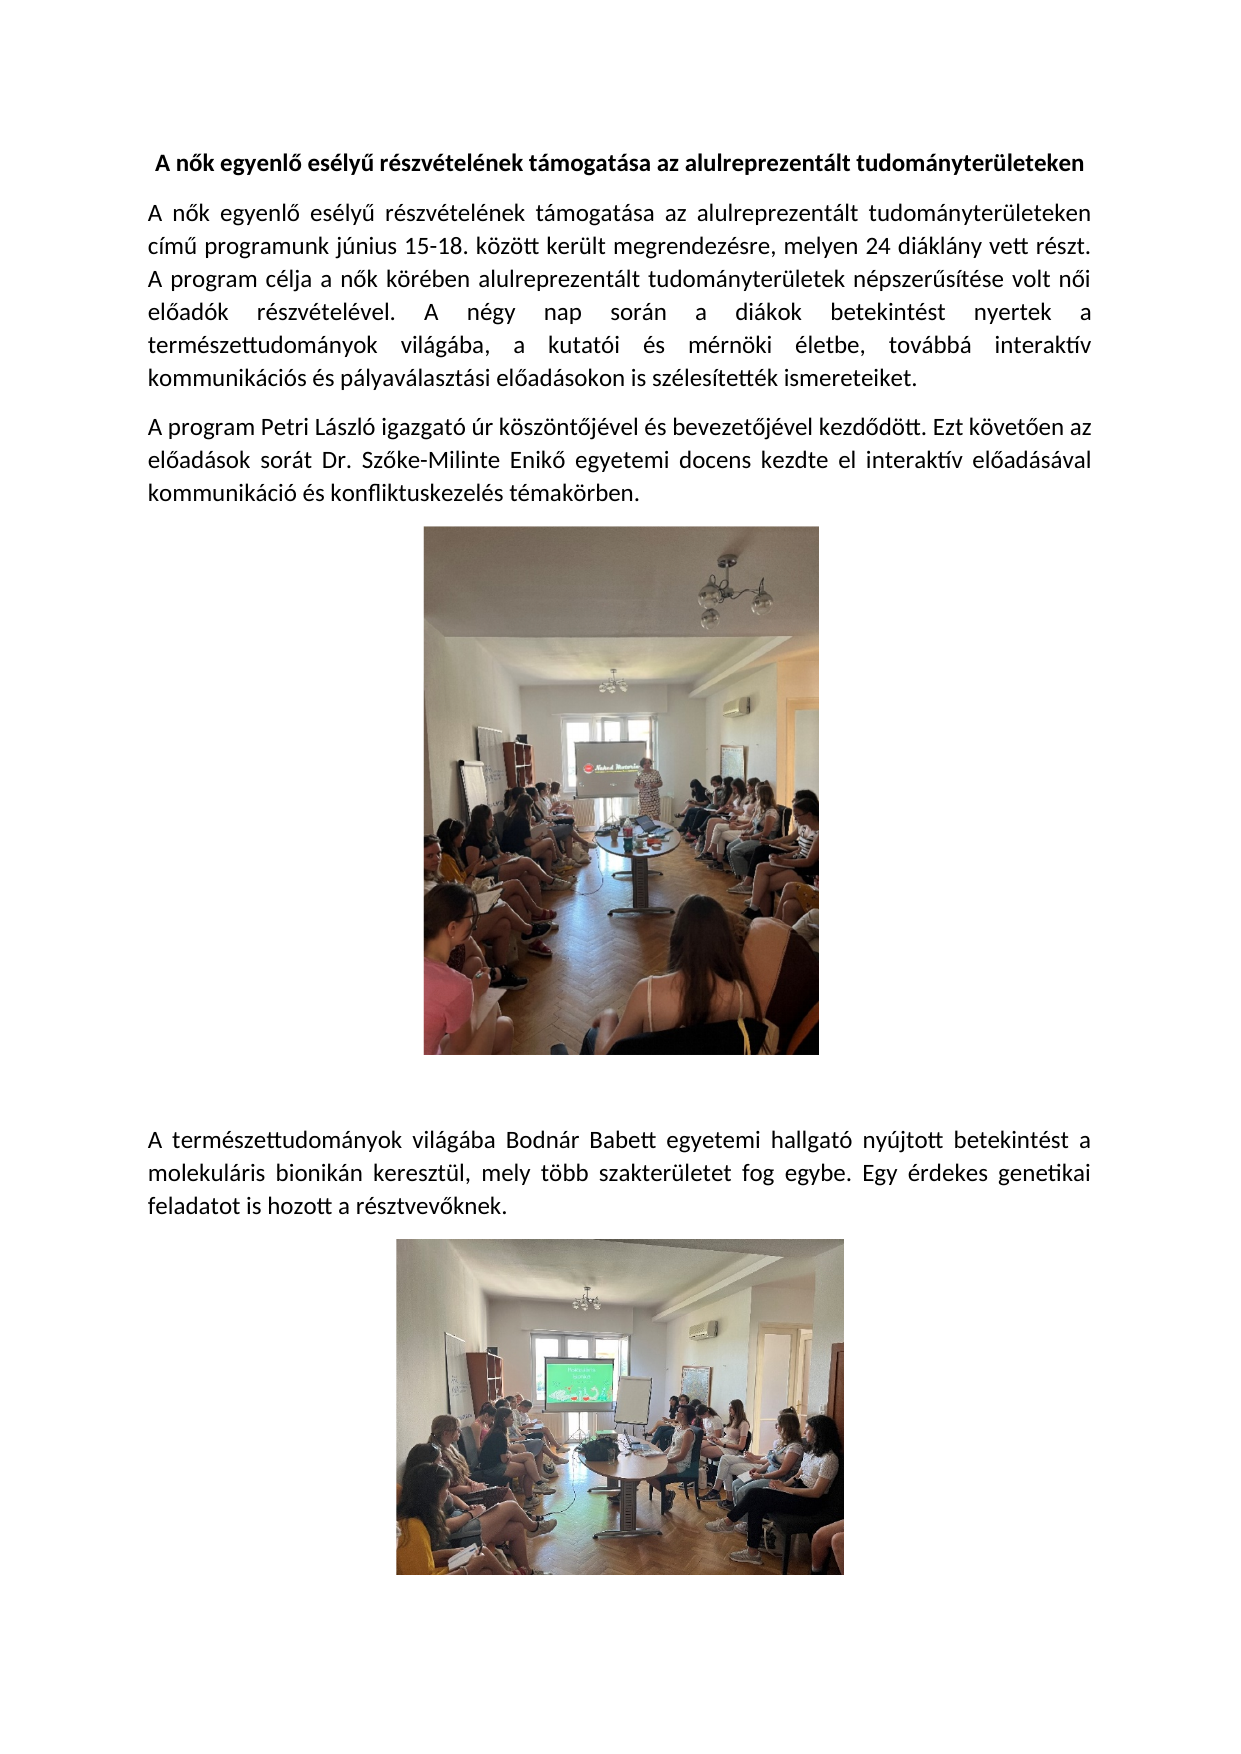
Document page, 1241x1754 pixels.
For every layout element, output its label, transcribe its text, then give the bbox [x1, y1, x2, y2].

text A program Petri László igazgató úr köszöntőjével és bevezetőjével kezdődött. Ezt követően az előadások sorát Dr. Szőke-Milinte Enikő egyetemi docens kezdte el interaktív előadásával kommunikáció és konfliktuskezelés témakörben. [148, 411, 1093, 508]
text A nők egyenlő esélyű részvételének támogatása az alulreprezentált tudományterületeken [148, 148, 1093, 178]
picture [424, 527, 819, 1054]
text A természettudományok világába Bodnár Babett egyetemi hallgató nyújtott betekintést a molekuláris bionikán keresztül, mely több szakterületet fog egybe. Egy érdekes genetikai feladatot is hozott a résztvevőknek. [148, 1124, 1093, 1220]
picture [396, 1239, 844, 1575]
text A nők egyenlő esélyű részvételének támogatása az alulreprezentált tudományterületeken című programunk június 15-18. között került megrendezésre, melyen 24 diáklány vett részt. A program célja a nők körében alulreprezentált tudományterületek népszerűsítése volt női előadók részvételével. A négy nap során a diákok betekintést nyertek a természettudományok világába, a kutatói és mérnöki életbe, továbbá interaktív kommunikációs és pályaválasztási előadásokon is szélesítették ismereteiket. [148, 197, 1093, 392]
